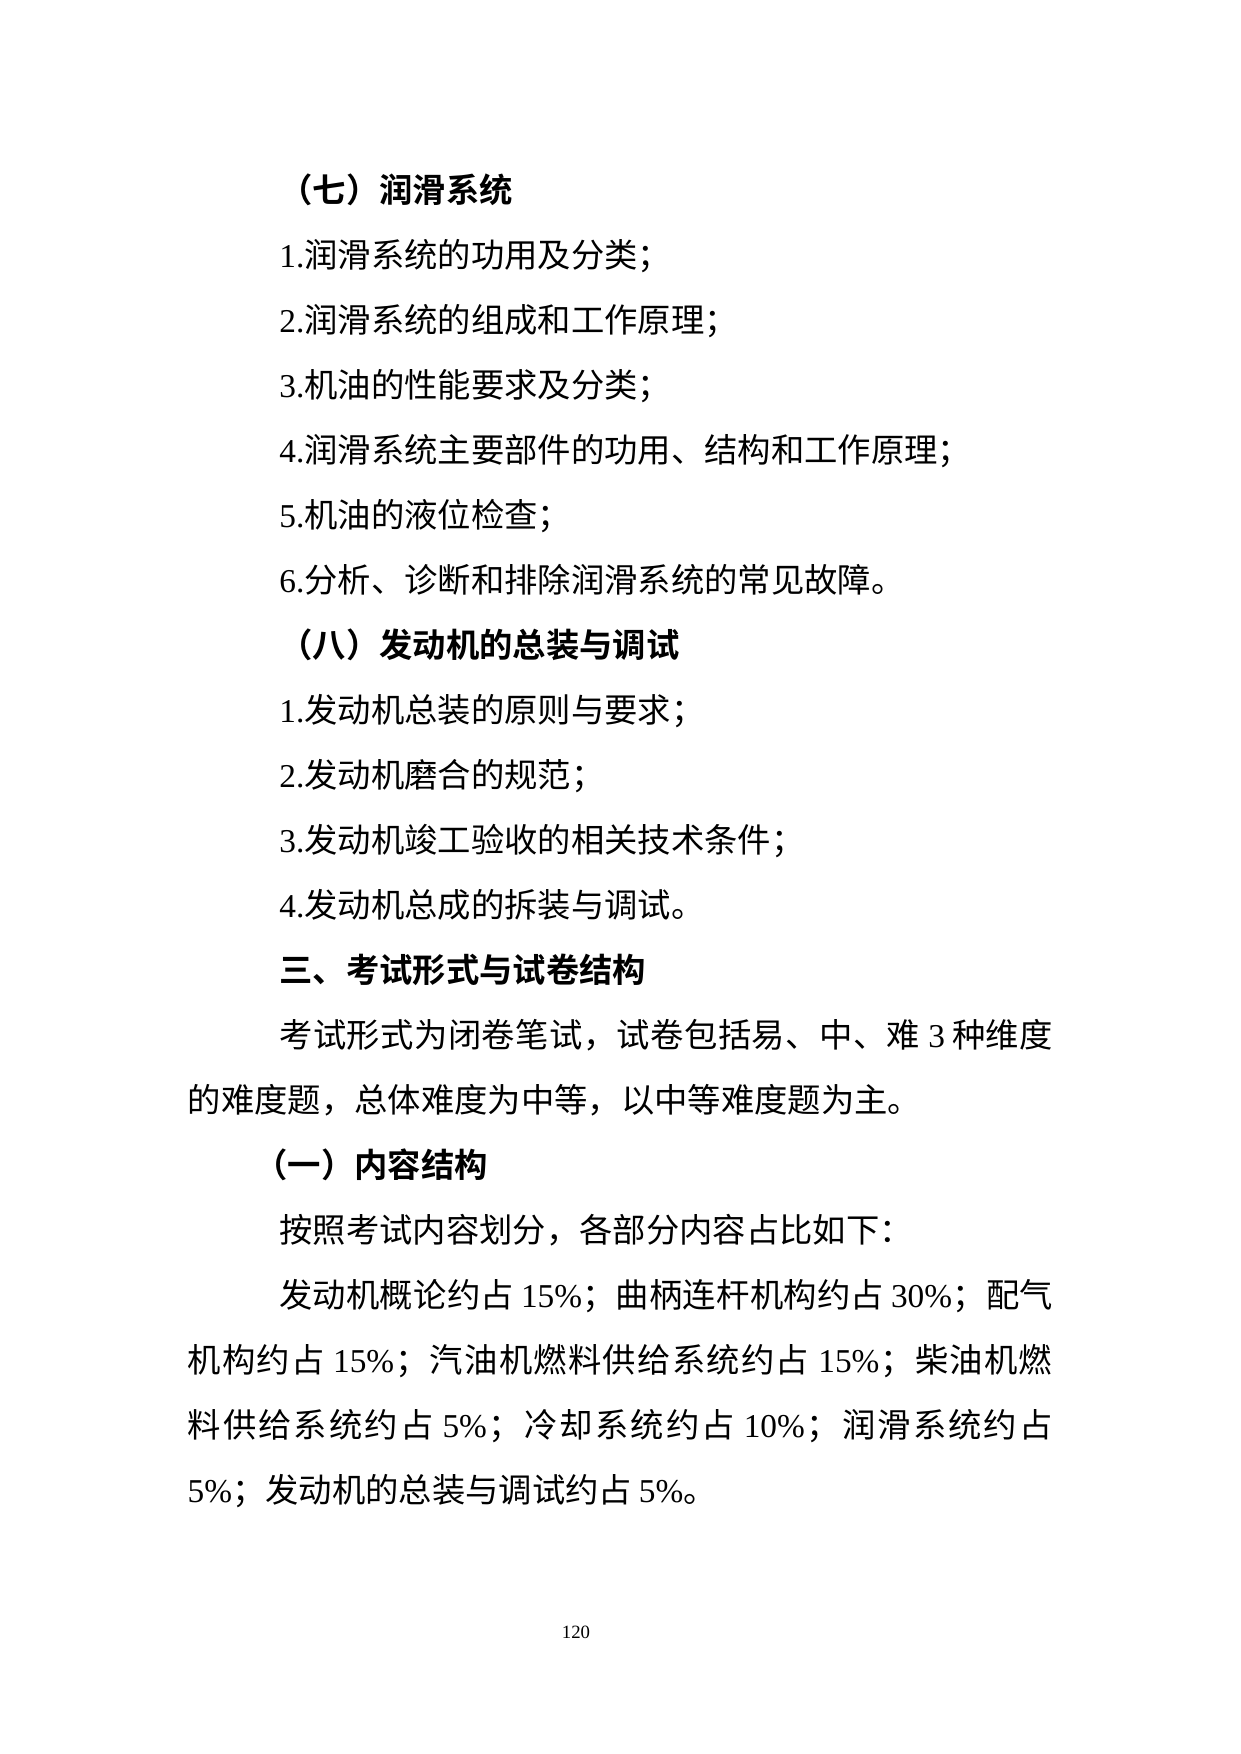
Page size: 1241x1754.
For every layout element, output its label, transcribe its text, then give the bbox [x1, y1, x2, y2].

text 6.分析、诊断和排除润滑系统的常见故障。 [187, 545, 1053, 610]
text 3.发动机竣工验收的相关技术条件； [187, 805, 1053, 870]
text 4.润滑系统主要部件的功用、结构和工作原理； [187, 415, 1053, 480]
text 2.润滑系统的组成和工作原理； [187, 285, 1053, 350]
subtitle （七）润滑系统 [187, 155, 1053, 220]
text 3.机油的性能要求及分类； [187, 350, 1053, 415]
subtitle 三、考试形式与试卷结构 [187, 935, 1053, 1000]
text 2.发动机磨合的规范； [187, 740, 1053, 805]
text 按照考试内容划分，各部分内容占比如下： [187, 1195, 1053, 1260]
subtitle （八）发动机的总装与调试 [187, 610, 1053, 675]
text 5.机油的液位检查； [187, 480, 1053, 545]
text 考试形式为闭卷笔试，试卷包括易、中、难3种维度的难度题，总体难度为中等，以中等难度题为主。 [187, 1000, 1053, 1130]
text 1.发动机总装的原则与要求； [187, 675, 1053, 740]
list 内容结构 [187, 1130, 1053, 1195]
text 发动机概论约占15%；曲柄连杆机构约占30%；配气机构约占15%；汽油机燃料供给系统约占15%；柴油机燃料供给系统约占5%；冷却系统约占10%；润滑系统约占5%；发动机的总装与调试约占5%。 [187, 1260, 1053, 1520]
text 4.发动机总成的拆装与调试。 [187, 870, 1053, 935]
text 1.润滑系统的功用及分类； [187, 220, 1053, 285]
